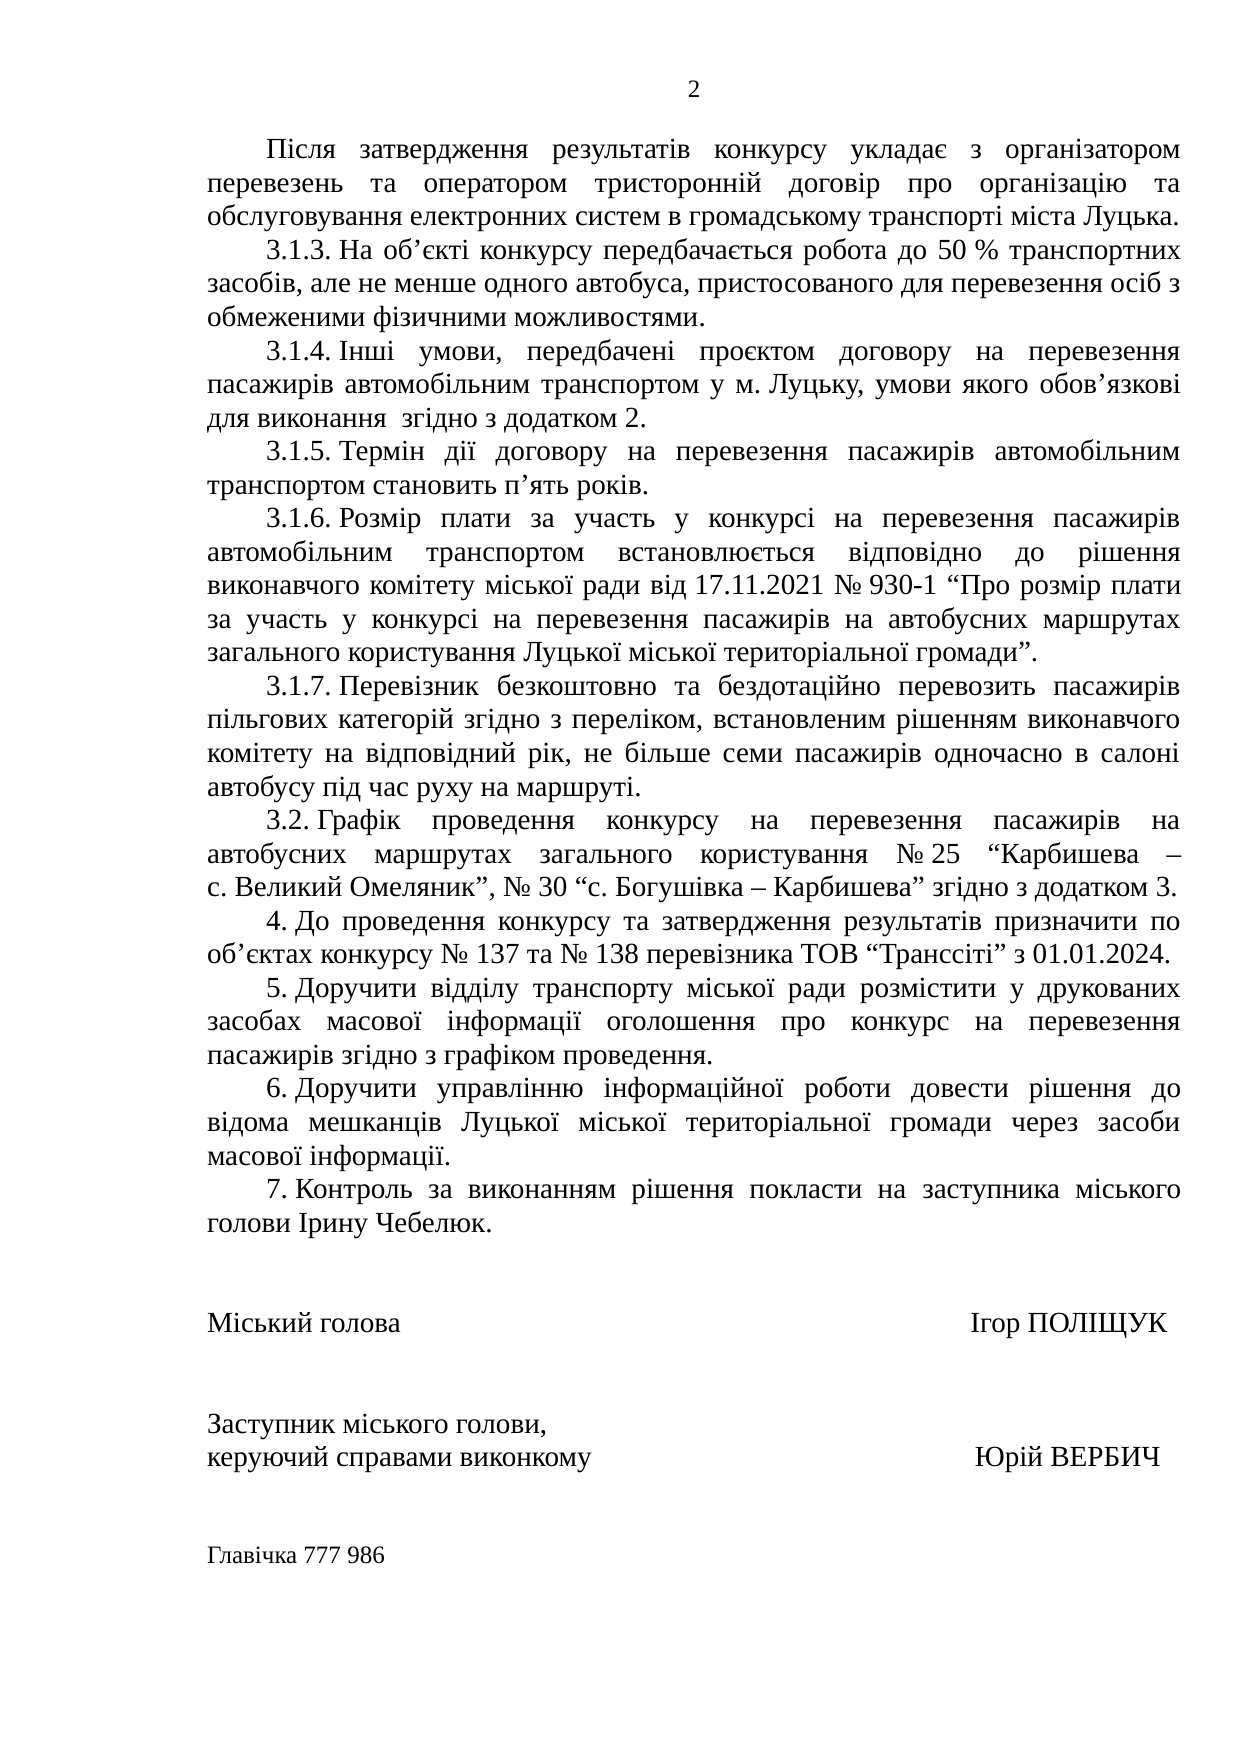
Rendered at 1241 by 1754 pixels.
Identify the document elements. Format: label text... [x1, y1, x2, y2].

text 5. Доручити відділу транспорту міської ради розмістити у друкованих засобах масової інформації оголошення про конкурс на перевезення пасажирів згідно з графіком проведення. [207, 970, 1181, 1071]
text Міський голова Ігор ПОЛІЩУК [207, 1305, 1181, 1339]
text 3.2. Графік проведення конкурсу на перевезення пасажирів на автобусних маршрутах загального користування № 25 “Карбишева – с. Великий Омеляник”, № 30 “с. Богушівка – Карбишева” згідно з додатком 3. [207, 802, 1181, 903]
text 3.1.3. На об’єкті конкурсу передбачається робота до 50 % транспортних засобів, але не менше одного автобуса, пристосованого для перевезення осіб з обмеженими фізичними можливостями. [207, 232, 1181, 333]
text 3.1.4. Інші умови, передбачені проєктом договору на перевезення пасажирів автомобільним транспортом у м. Луцьку, умови якого обов’язкові для виконання згідно з додатком 2. [207, 333, 1181, 433]
text Після затвердження результатів конкурсу укладає з організатором перевезень та оператором тристоронній договір про організацію та обслуговування електронних систем в громадському транспорті міста Луцька. [207, 131, 1181, 232]
text 6. Доручити управлінню інформаційної роботи довести рішення до відома мешканців Луцької міської територіальної громади через засоби масової інформації. [207, 1071, 1181, 1171]
text 4. До проведення конкурсу та затвердження результатів призначити по об’єктах конкурсу № 137 та № 138 перевізника ТОВ “Транссіті” з 01.01.2024. [207, 903, 1181, 970]
text 3.1.5. Термін дії договору на перевезення пасажирів автомобільним транспортом становить п’ять років. [207, 433, 1181, 500]
text Заступник міського голови, [207, 1406, 1181, 1439]
text 3.1.7. Перевізник безкоштовно та бездотаційно перевозить пасажирів пільгових категорій згідно з переліком, встановленим рішенням виконавчого комітету на відповідний рік, не більше семи пасажирів одночасно в салоні автобусу під час руху на маршруті. [207, 668, 1181, 802]
text керуючий справами виконкому Юрій ВЕРБИЧ [207, 1439, 1181, 1473]
text Главічка 777 986 [207, 1540, 1181, 1569]
text 7. Контроль за виконанням рішення покласти на заступника міського голови Ірину Чебелюк. [207, 1171, 1181, 1238]
text 3.1.6. Розмір плати за участь у конкурсі на перевезення пасажирів автомобільним транспортом встановлюється відповідно до рішення виконавчого комітету міської ради від 17.11.2021 № 930-1 “Про розмір плати за участь у конкурсі на перевезення пасажирів на автобусних маршрутах загального користування Луцької міської територіальної громади”. [207, 500, 1181, 668]
